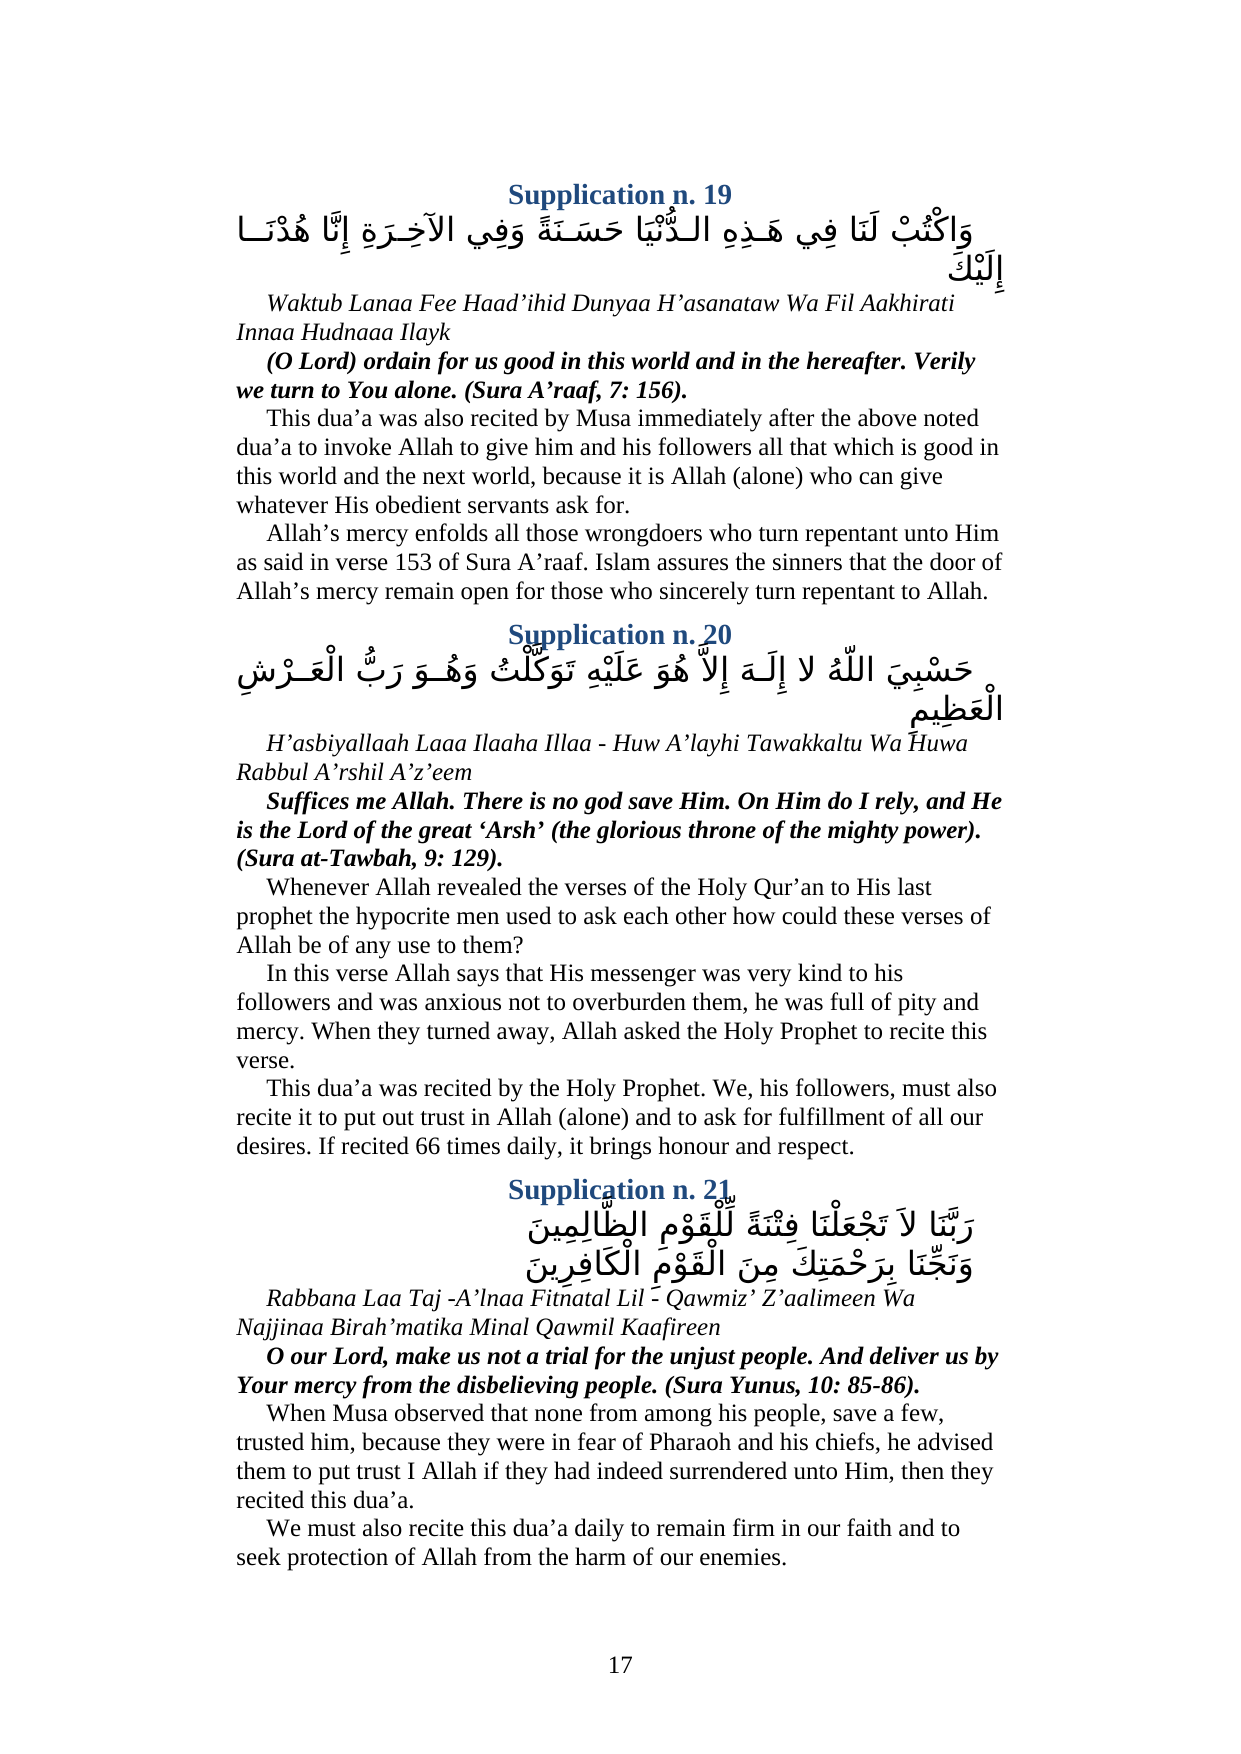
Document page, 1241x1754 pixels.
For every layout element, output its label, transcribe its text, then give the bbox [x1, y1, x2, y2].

text Rabbana Laa Taj -A’lnaa Fitnatal Lil - Qawmiz’ Z’aalimeen Wa Najjinaa Birah’matika Minal Qawmil Kaafireen [236, 1283, 1004, 1341]
text Suffices me Allah. There is no god save Him. On Him do I rely, and He is the Lord of the great ‘Arsh’ (the glorious throne of the mighty power).(Sura at-Tawbah, 9: 129). [236, 786, 1004, 872]
text وَاكْتُبْ لَنَا فِي هَـذِهِ الدُّنْيَا حَسَنَةً وَفِي الآخِرَةِ إِنَّا هُدْنَـا إِلَيْكَ [236, 211, 1004, 288]
text (O Lord) ordain for us good in this world and in the hereafter. Verily we turn to You alone. (Sura A’raaf, 7: 156). [236, 346, 1004, 403]
text This dua’a was also recited by Musa immediately after the above noted dua’a to invoke Allah to give him and his followers all that which is good in this world and the next world, because it is Allah (alone) who can give whatever His obedient servants ask for. [236, 403, 1004, 518]
text This dua’a was recited by the Holy Prophet. We, his followers, must also recite it to put out trust in Allah (alone) and to ask for fulfillment of all our desires. If recited 66 times daily, it brings honour and respect. [236, 1073, 1004, 1160]
text Whenever Allah revealed the verses of the Holy Qur’an to His last prophet the hypocrite men used to ask each other how could these verses of Allah be of any use to them? [236, 872, 1004, 958]
subtitle Supplication n. 19 [236, 177, 1004, 211]
text وَنَجِّنَا بِرَحْمَتِكَ مِنَ الْقَوْمِ الْكَافِرِينَ [236, 1244, 1004, 1283]
text Waktub Lanaa Fee Haad’ihid Dunyaa H’asanataw Wa Fil Aakhirati Innaa Hudnaaa Ilayk [236, 288, 1004, 346]
text We must also recite this dua’a daily to remain firm in our faith and to seek protection of Allah from the harm of our enemies. [236, 1513, 1004, 1571]
subtitle Supplication n. 20 [236, 617, 1004, 651]
text Allah’s mercy enfolds all those wrongdoers who turn repentant unto Him as said in verse 153 of Sura A’raaf. Islam assures the sinners that the door of Allah’s mercy remain open for those who sincerely turn repentant to Allah. [236, 518, 1004, 605]
text حَسْبِيَ اللّهُ لا إِلَـهَ إِلاَّ هُوَ عَلَيْهِ تَوَكَّلْتُ وَهُوَ رَبُّ الْعَرْشِ الْعَظِيمِ [236, 651, 1004, 728]
text When Musa observed that none from among his people, save a few, trusted him, because they were in fear of Pharaoh and his chiefs, he advised them to put trust I Allah if they had indeed surrendered unto Him, then they recited this dua’a. [236, 1398, 1004, 1513]
text In this verse Allah says that His messenger was very kind to his followers and was anxious not to overburden them, he was full of pity and mercy. When they turned away, Allah asked the Holy Prophet to recite this verse. [236, 958, 1004, 1073]
subtitle Supplication n. 21 [236, 1172, 1004, 1206]
text O our Lord, make us not a trial for the unjust people. And deliver us by Your mercy from the disbelieving people. (Sura Yunus, 10: 85-86). [236, 1341, 1004, 1398]
text H’asbiyallaah Laaa Ilaaha Illaa - Huw A’layhi Tawakkaltu Wa Huwa Rabbul A’rshil A’z’eem [236, 728, 1004, 786]
text رَبَّنَا لاَ تَجْعَلْنَا فِتْنَةً لِّلْقَوْمِ الظَّالِمِينَ [236, 1206, 1004, 1244]
